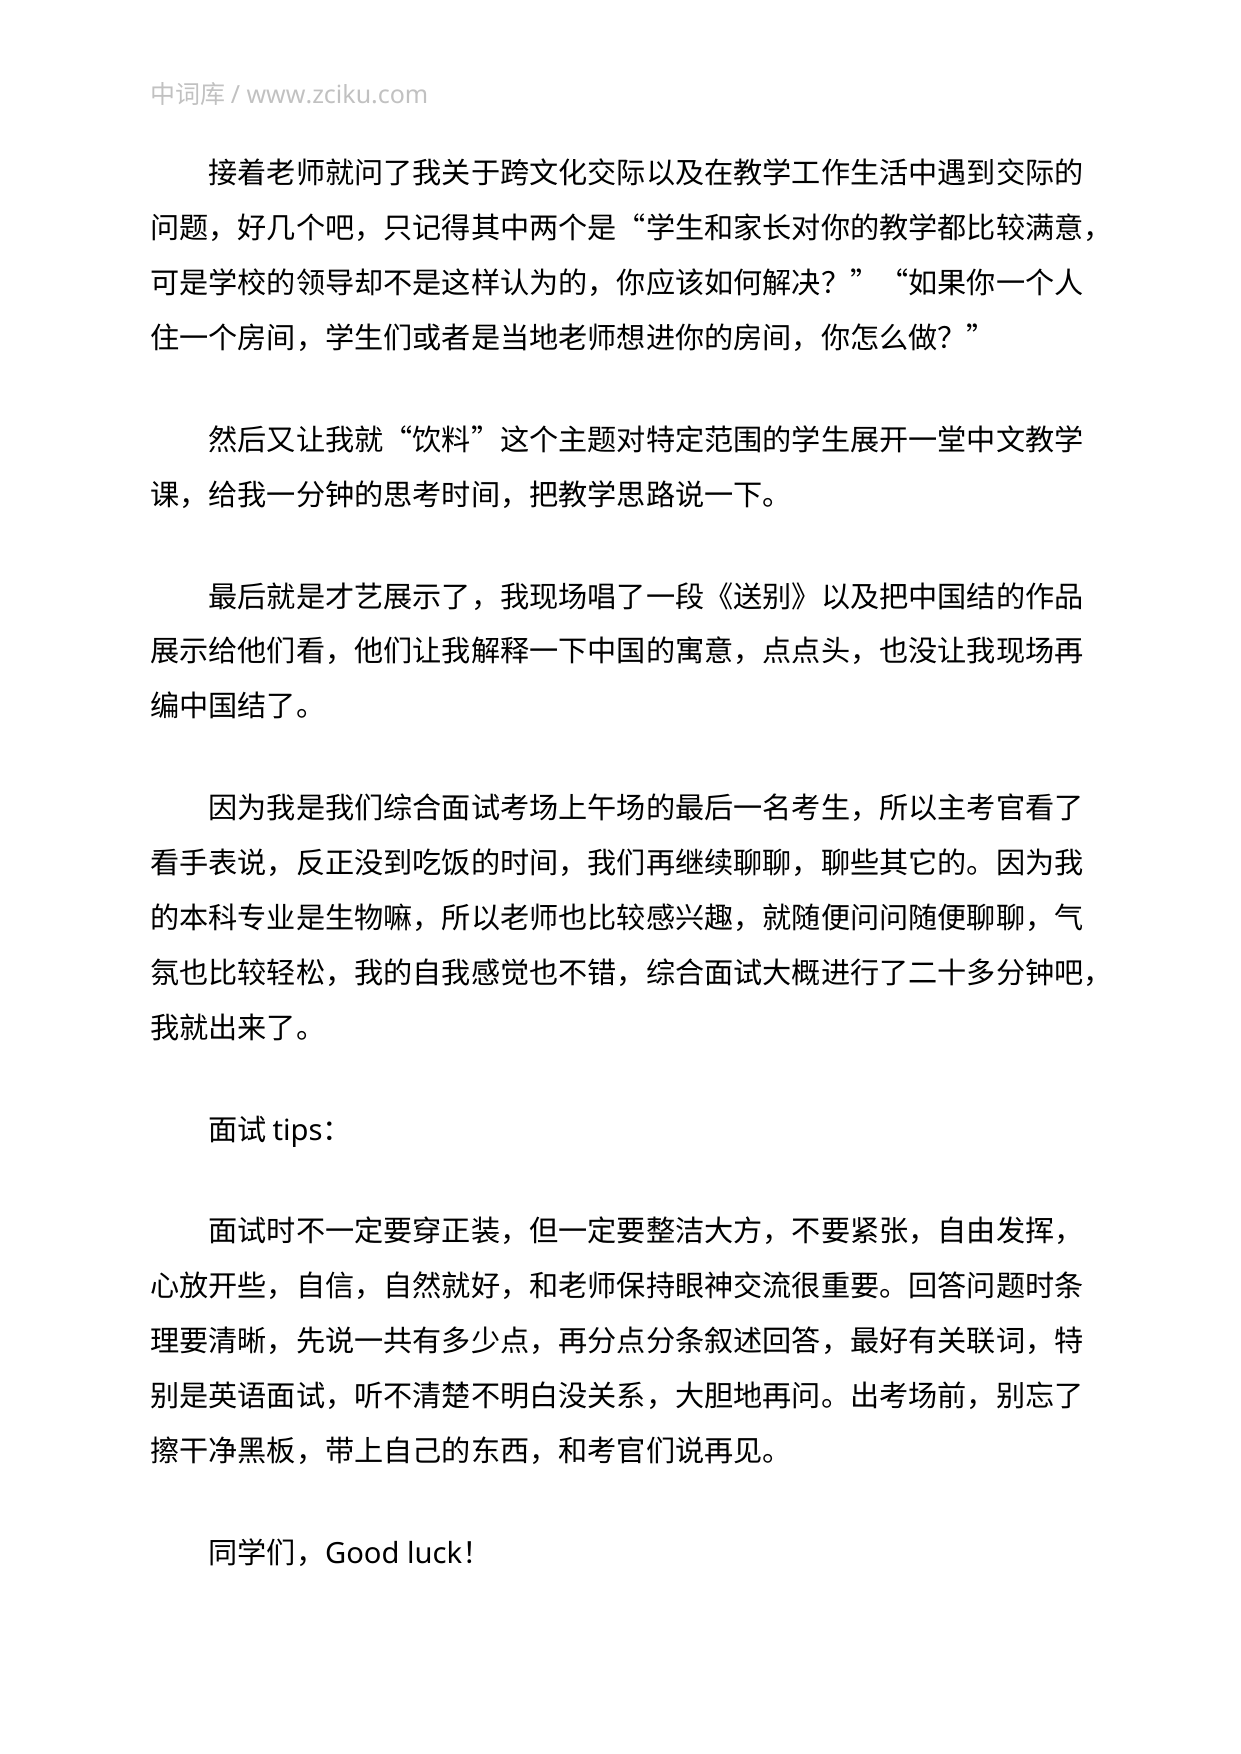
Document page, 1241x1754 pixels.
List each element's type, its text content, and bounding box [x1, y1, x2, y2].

text 面试时不一定要穿正装，但一定要整洁大方，不要紧张，自由发挥，心放开些，自信，自然就好，和老师保持眼神交流很重要。回答问题时条理要清晰，先说一共有多少点，再分点分条叙述回答，最好有关联词，特别是英语面试，听不清楚不明白没关系，大胆地再问。出考场前，别忘了擦干净黑板，带上自己的东西，和考官们说再见。 [150, 1208, 1090, 1470]
text 面试tips： [150, 1106, 1090, 1148]
text 最后就是才艺展示了，我现场唱了一段《送别》以及把中国结的作品展示给他们看，他们让我解释一下中国的寓意，点点头，也没让我现场再编中国结了。 [150, 573, 1090, 725]
text 接着老师就问了我关于跨文化交际以及在教学工作生活中遇到交际的问题，好几个吧，只记得其中两个是“学生和家长对你的教学都比较满意，可是学校的领导却不是这样认为的，你应该如何解决？”“如果你一个人住一个房间，学生们或者是当地老师想进你的房间，你怎么做？” [150, 150, 1090, 357]
text 因为我是我们综合面试考场上午场的最后一名考生，所以主考官看了看手表说，反正没到吃饭的时间，我们再继续聊聊，聊些其它的。因为我的本科专业是生物嘛，所以老师也比较感兴趣，就随便问问随便聊聊，气氛也比较轻松，我的自我感觉也不错，综合面试大概进行了二十多分钟吧，我就出来了。 [150, 785, 1090, 1047]
text 然后又让我就“饮料”这个主题对特定范围的学生展开一堂中文教学课，给我一分钟的思考时间，把教学思路说一下。 [150, 416, 1090, 514]
text 同学们，Good luck！ [150, 1529, 1090, 1572]
